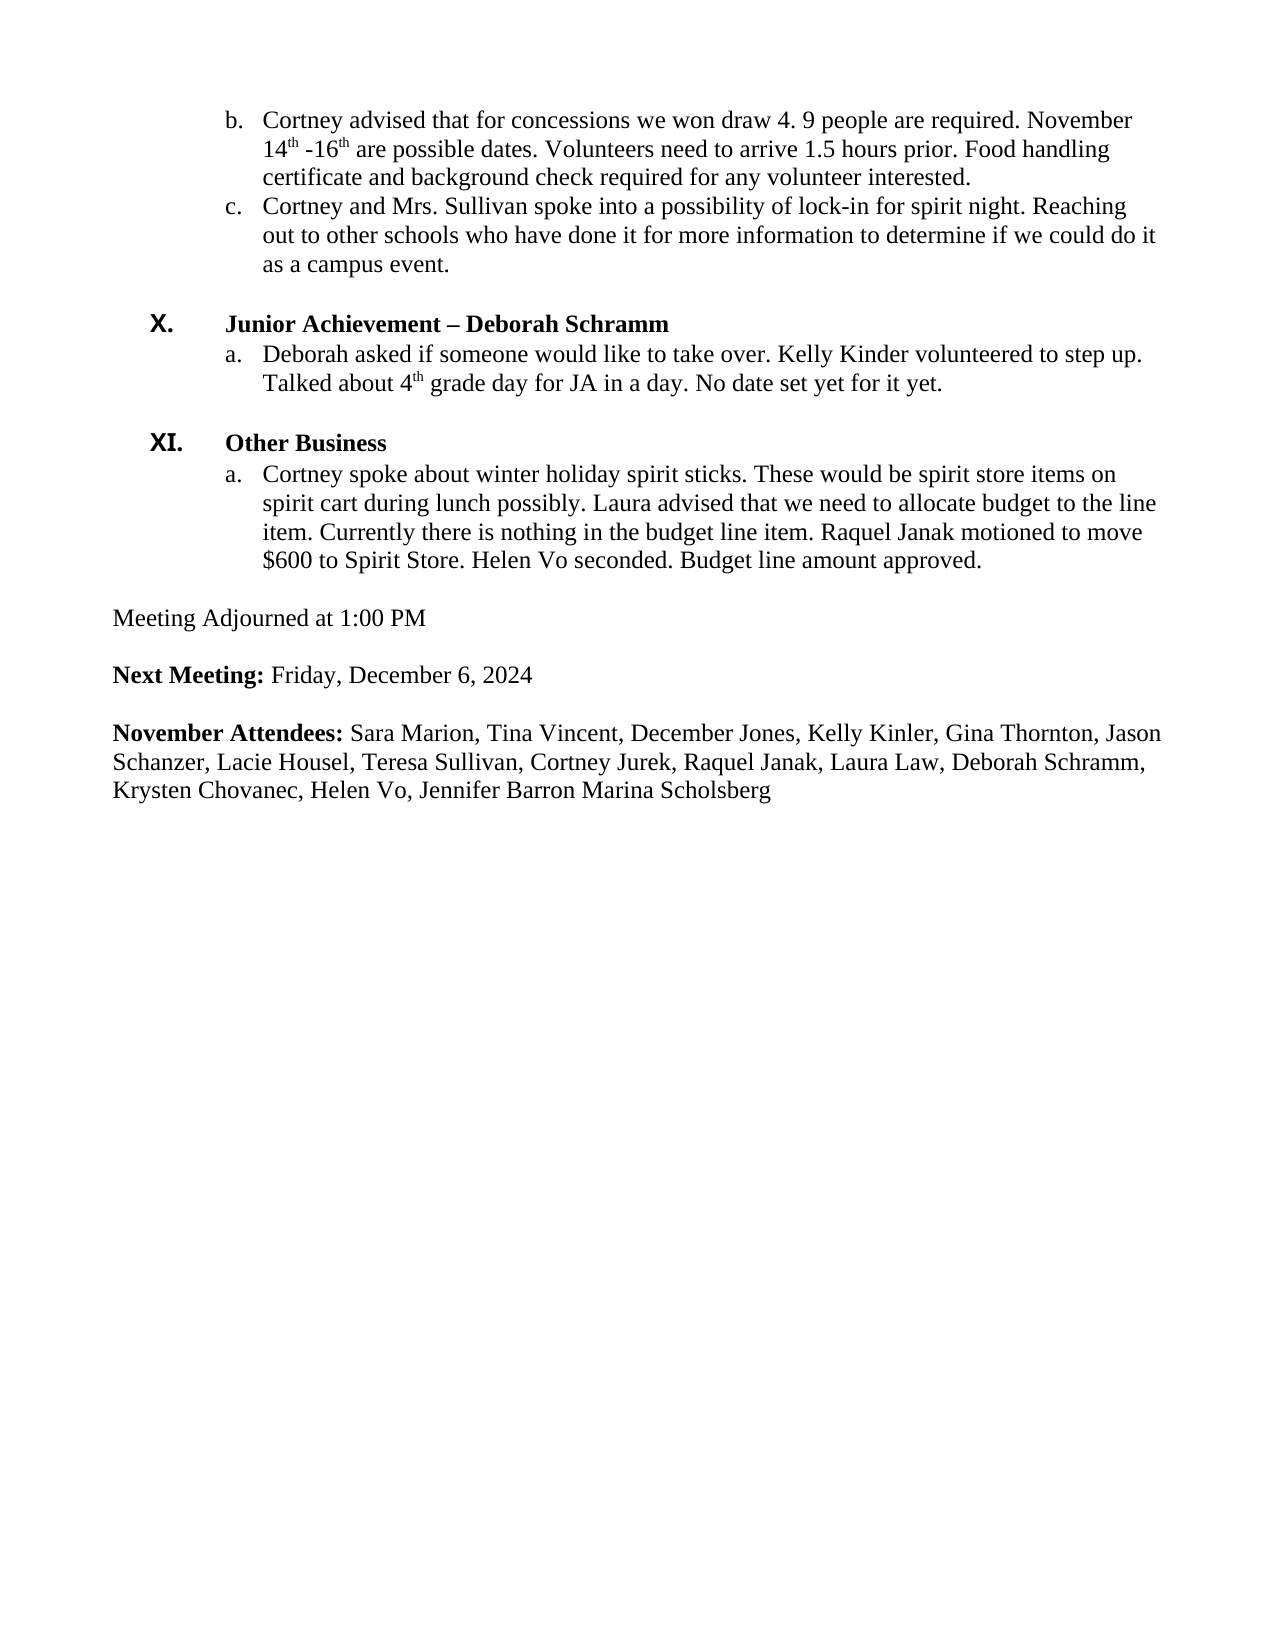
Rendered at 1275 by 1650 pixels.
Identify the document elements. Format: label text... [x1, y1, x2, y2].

list Junior Achievement – Deborah Schramm [150, 306, 1162, 339]
text November Attendees: Sara Marion, Tina Vincent, December Jones, Kelly Kinler, Gina Thornton, Jason Schanzer, Lacie Housel, Teresa Sullivan, Cortney Jurek, Raquel Janak, Laura Law, Deborah Schramm, Krysten Chovanec, Helen Vo, Jennifer Barron Marina Scholsberg [112, 718, 1162, 804]
list Other Business [150, 425, 1162, 459]
text Meeting Adjourned at 1:00 PM [112, 603, 1162, 632]
list Cortney spoke about winter holiday spirit sticks. These would be spirit store items on spirit cart during lunch possibly. Laura advised that we need to allocate budget to the line item. Currently there is nothing in the budget line item. Raquel Janak motioned to move $600 to Spirit Store. Helen Vo seconded. Budget line amount approved. [225, 459, 1162, 574]
list Cortney advised that for concessions we won draw 4. 9 people are required. November 14th -16th are possible dates. Volunteers need to arrive 1.5 hours prior. Food handling certificate and background check required for any volunteer interested. [225, 105, 1162, 191]
list Deborah asked if someone would like to take over. Kelly Kinder volunteered to step up. Talked about 4th grade day for JA in a day. No date set yet for it yet. [225, 339, 1162, 425]
list Cortney and Mrs. Sullivan spoke into a possibility of lock-in for spirit night. Reaching out to other schools who have done it for more information to determine if we could do it as a campus event. [225, 191, 1162, 306]
text Next Meeting: Friday, December 6, 2024 [112, 660, 1162, 689]
